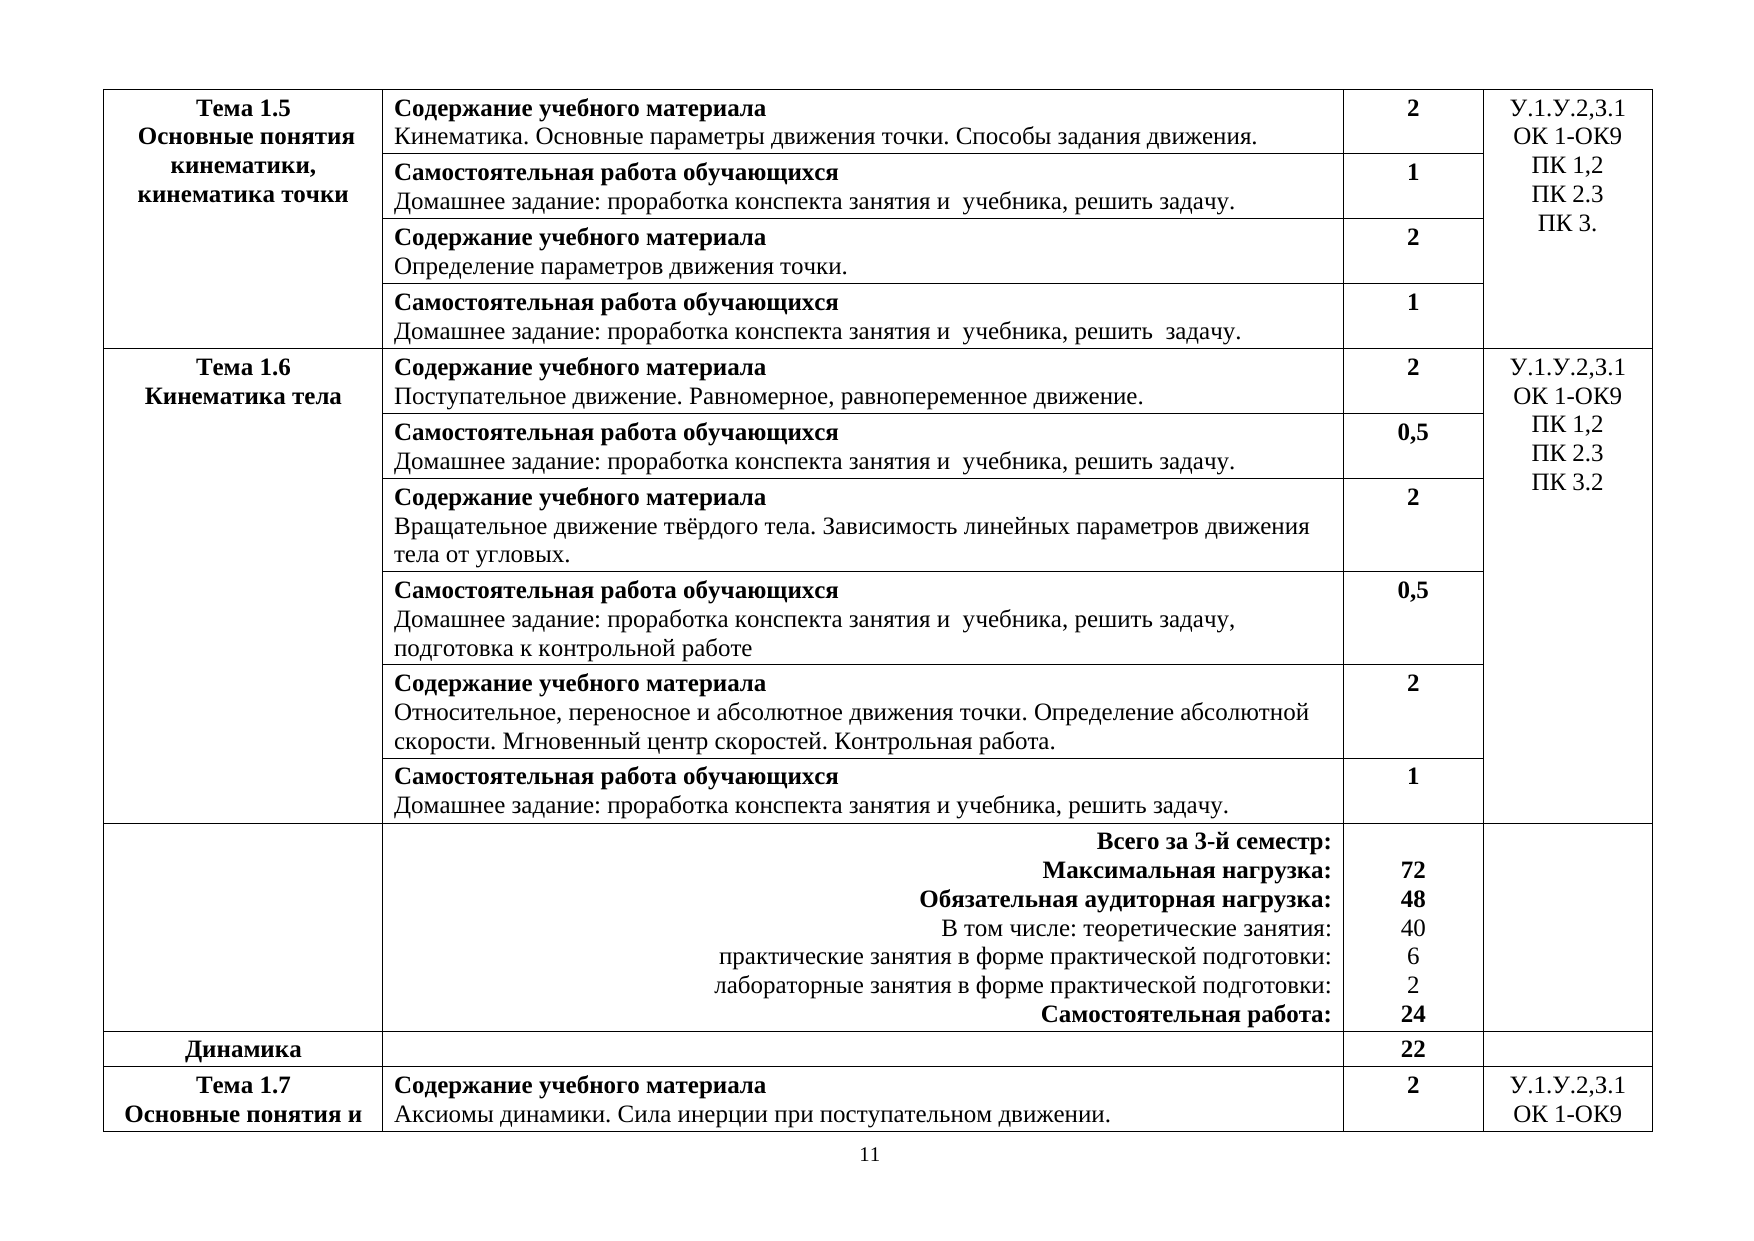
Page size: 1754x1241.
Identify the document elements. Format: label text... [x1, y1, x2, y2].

table_cell 0,5 [1344, 414, 1483, 478]
table_cell Самостоятельная работа обучающихся Домашнее задание: проработка конспекта занятия и учебника, решить задачу. [383, 759, 1343, 822]
table_cell 2 [1344, 665, 1483, 757]
table_cell Всего за 3-й семестр: Максимальная нагрузка: Обязательная аудиторная нагрузка: В том числе: теоретические занятия: практические занятия в форме практической подготовки: лабораторные занятия в форме практической подготовки: Самостоятельная работа: [383, 824, 1343, 1031]
table_cell 0,5 [1344, 572, 1483, 664]
table_cell Тема 1.5 Основные понятия кинематики, кинематика точки [104, 90, 382, 348]
table_cell [1484, 824, 1652, 1031]
table_cell Содержание учебного материала Кинематика. Основные параметры движения точки. Способы задания движения. [383, 90, 1343, 153]
table_cell У.1.У.2,З.1 ОК 1-ОК9 ПК 1,2 ПК 2.3 ПК 3. [1484, 90, 1652, 348]
table_cell Самостоятельная работа обучающихся Домашнее задание: проработка конспекта занятия и учебника, решить задачу. [383, 154, 1343, 218]
table_cell 2 [1344, 219, 1483, 283]
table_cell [1484, 1067, 1652, 1131]
table_cell Динамика [104, 1032, 382, 1066]
table_cell 2 [1344, 90, 1483, 153]
table_cell 1 [1344, 154, 1483, 218]
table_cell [104, 1067, 382, 1131]
table_cell У.1.У.2,З.1 ОК 1-ОК9 ПК 1,2 ПК 2.3 ПК 3.2 [1484, 349, 1652, 822]
table_cell [1484, 1032, 1652, 1066]
table_cell 2 [1344, 349, 1483, 413]
table_cell 2 [1344, 1067, 1483, 1131]
table_cell Содержание учебного материала Поступательное движение. Равномерное, равнопеременное движение. [383, 349, 1343, 413]
table_cell [104, 824, 382, 1031]
table_cell 1 [1344, 759, 1483, 822]
table_cell Содержание учебного материала Определение параметров движения точки. [383, 219, 1343, 283]
table_cell Содержание учебного материала Вращательное движение твёрдого тела. Зависимость линейных параметров движения тела от угловых. [383, 479, 1343, 571]
table_cell Содержание учебного материала Относительное, переносное и абсолютное движения точки. Определение абсолютной скорости. Мгновенный центр скоростей. Контрольная работа. [383, 665, 1343, 757]
table_cell Самостоятельная работа обучающихся Домашнее задание: проработка конспекта занятия и учебника, решить задачу, подготовка к контрольной работе [383, 572, 1343, 664]
table_cell 2 [1344, 479, 1483, 571]
table_cell Самостоятельная работа обучающихся Домашнее задание: проработка конспекта занятия и учебника, решить задачу. [383, 414, 1343, 478]
table_cell Самостоятельная работа обучающихся Домашнее задание: проработка конспекта занятия и учебника, решить задачу. [383, 284, 1343, 348]
table_cell Тема 1.6 Кинематика тела [104, 349, 382, 822]
table_cell [383, 1032, 1343, 1066]
table_cell 72 48 40 6 2 24 [1344, 824, 1483, 1031]
table_cell 1 [1344, 284, 1483, 348]
table_cell 22 [1344, 1032, 1483, 1066]
table_cell Содержание учебного материала Аксиомы динамики. Сила инерции при поступательном движении. [383, 1067, 1343, 1131]
